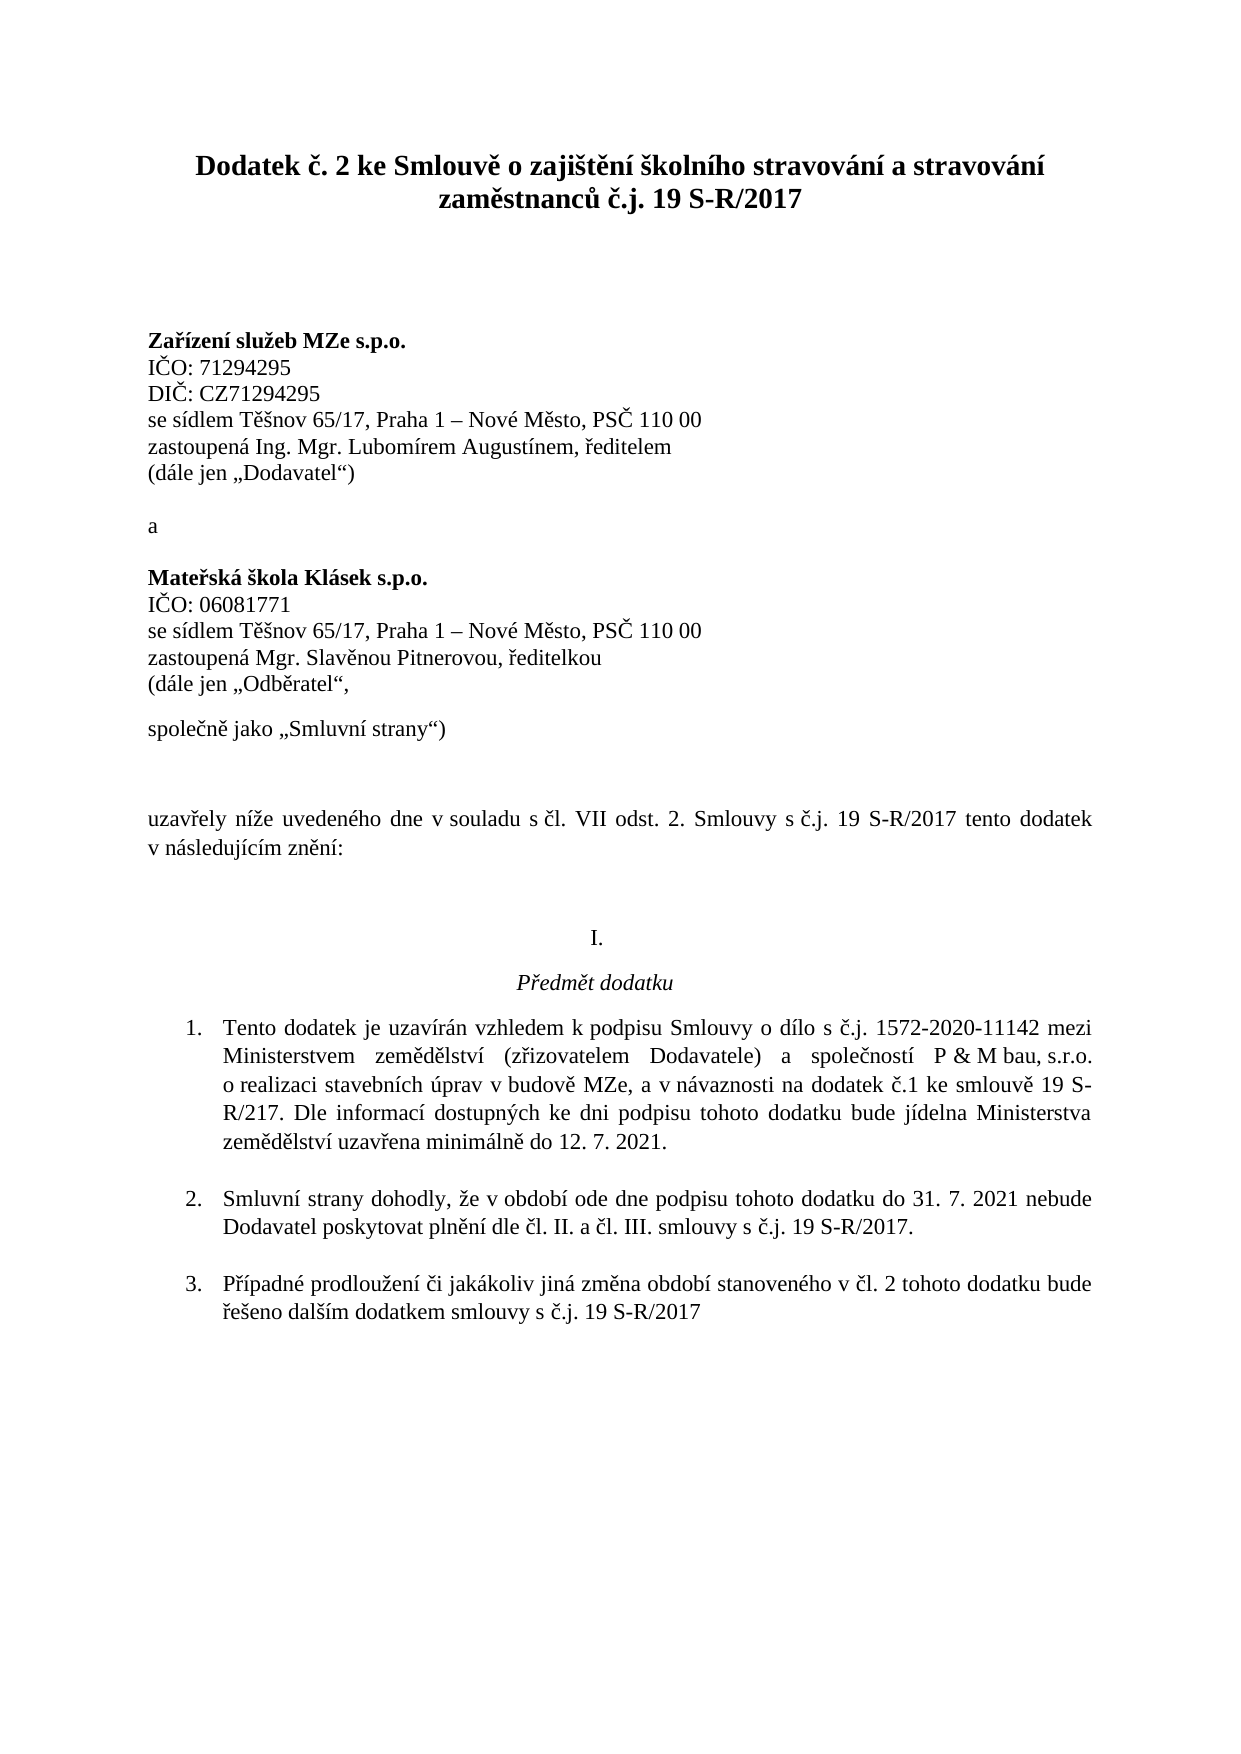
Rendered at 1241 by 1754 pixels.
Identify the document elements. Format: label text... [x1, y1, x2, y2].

text se sídlem Těšnov 65/17, Praha 1 – Nové Město, PSČ 110 00 [148, 617, 1093, 643]
text DIČ: CZ71294295 [148, 380, 1093, 406]
text Předmět dodatku [443, 969, 1093, 995]
text IČO: 71294295 [148, 354, 1093, 380]
text zastoupená Ing. Mgr. Lubomírem Augustínem, ředitelem [148, 433, 1093, 459]
text společně jako „Smluvní strany“) [148, 715, 1093, 741]
list Tento dodatek je uzavírán vzhledem k podpisu Smlouvy o dílo s č.j. 1572-2020-11142 mezi Ministerstvem zemědělství (zřizovatelem Dodavatele) a společností P & M bau, s.r.o. o realizaci stavebních úprav v budově MZe, a v návaznosti na dodatek č.1 ke smlouvě 19 S-R/217. Dle informací dostupných ke dni podpisu tohoto dodatku bude jídelna Ministerstva zemědělství uzavřena minimálně do 12. 7. 2021. [185, 1014, 1093, 1154]
list Případné prodloužení či jakákoliv jiná změna období stanoveného v čl. 2 tohoto dodatku bude řešeno dalším dodatkem smlouvy s č.j. 19 S-R/2017 [185, 1270, 1093, 1325]
text Mateřská škola Klásek s.p.o. [148, 564, 1093, 591]
text I. [516, 924, 1093, 950]
text (dále jen „Dodavatel“) [148, 459, 1093, 485]
text Zařízení služeb MZe s.p.o. [148, 327, 1093, 354]
text uzavřely níže uvedeného dne v souladu s čl. VII odst. 2. Smlouvy s č.j. 19 S-R/2017 tento dodatek v následujícím znění: [148, 805, 1093, 860]
text zastoupená Mgr. Slavěnou Pitnerovou, ředitelkou [148, 643, 1093, 670]
text IČO: 06081771 [148, 591, 1093, 617]
text Dodatek č. 2 ke Smlouvě o zajištění školního stravování a stravování zaměstnanců č.j. 19 S-R/2017 [148, 148, 1093, 215]
text (dále jen „Odběratel“, [148, 670, 1093, 696]
list Smluvní strany dohodly, že v období ode dne podpisu tohoto dodatku do 31. 7. 2021 nebude Dodavatel poskytovat plnění dle čl. II. a čl. III. smlouvy s č.j. 19 S-R/2017. [185, 1185, 1093, 1239]
text se sídlem Těšnov 65/17, Praha 1 – Nové Město, PSČ 110 00 [148, 406, 1093, 433]
text a [148, 512, 1093, 538]
